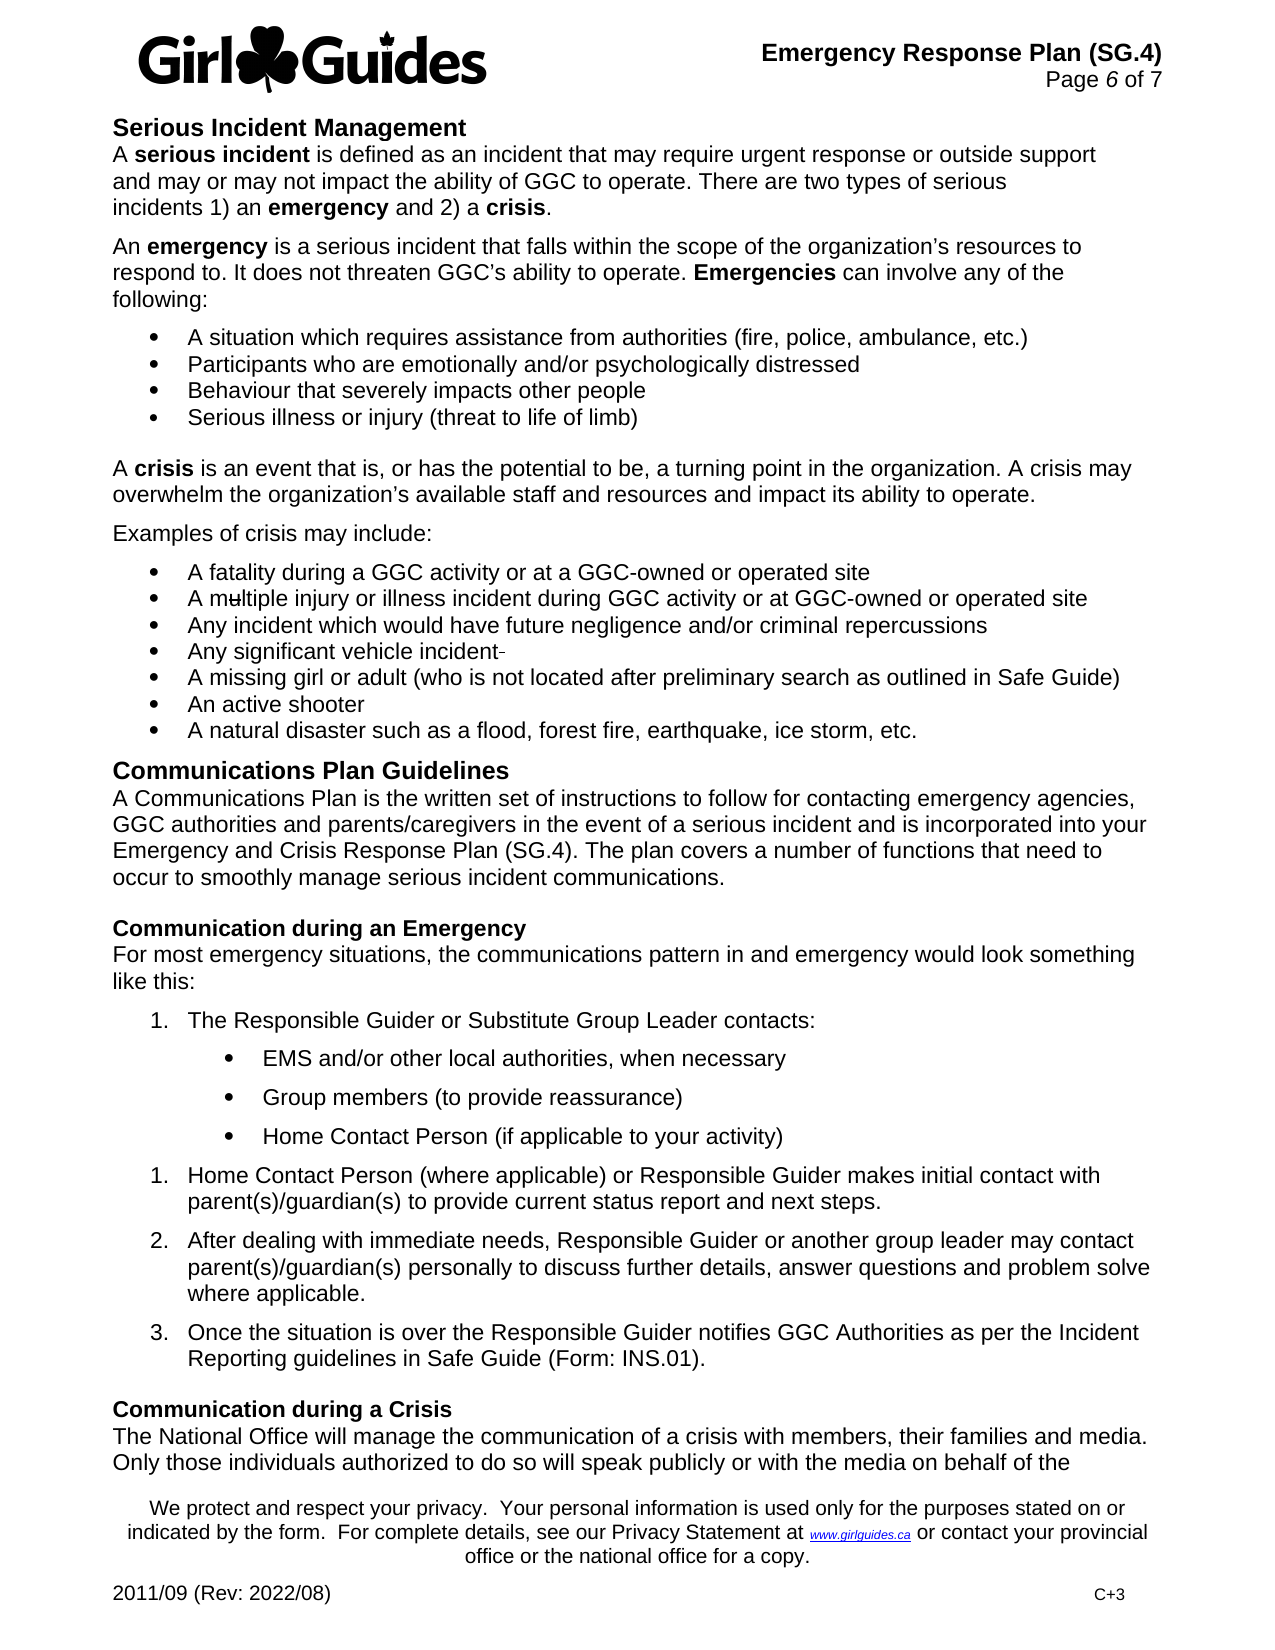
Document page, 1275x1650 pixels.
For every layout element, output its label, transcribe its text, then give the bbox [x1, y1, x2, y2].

list Any incident which would have future negligence and/or criminal repercussions [150, 612, 1162, 638]
text Examples of crisis may include: [112, 520, 1162, 546]
text A crisis is an event that is, or has the potential to be, a turning point in the organization. A crisis may overwhelm the organization’s available staff and resources and impact its ability to operate. [112, 455, 1162, 507]
list Home Contact Person (where applicable) or Responsible Guider makes initial contact with parent(s)/guardian(s) to provide current status report and next steps. [150, 1162, 1162, 1215]
list Participants who are emotionally and/or psychologically distressed [150, 351, 1162, 377]
list The Responsible Guider or Substitute Group Leader contacts: [150, 1007, 1162, 1033]
list After dealing with immediate needs, Responsible Guider or another group leader may contact parent(s)/guardian(s) personally to discuss further details, answer questions and problem solve where applicable. [150, 1227, 1162, 1306]
list Group members (to provide reassurance) [225, 1084, 1162, 1111]
text A Communications Plan is the written set of instructions to follow for contacting emergency agencies, GGC authorities and parents/caregivers in the event of a serious incident and is incorporated into your Emergency and Crisis Response Plan (SG.4). The plan covers a number of functions that need to occur to smoothly manage serious incident communications. [112, 784, 1162, 890]
subtitle Communication during a Crisis [112, 1396, 1162, 1423]
picture [130, 18, 494, 97]
text For most emergency situations, the communications pattern in and emergency would look something like this: [112, 941, 1162, 994]
list A multiple injury or illness incident during GGC activity or at GGC-owned or operated site [150, 585, 1162, 612]
text An emergency is a serious incident that falls within the scope of the organization’s resources to respond to. It does not threaten GGC’s ability to operate. Emergencies can involve any of the following: [112, 233, 1162, 312]
list Any significant vehicle incident [150, 638, 1162, 664]
list A fatality during a GGC activity or at a GGC-owned or operated site [150, 559, 1162, 585]
subtitle Communication during an Emergency [112, 915, 1162, 941]
list A situation which requires assistance from authorities (fire, police, ambulance, etc.) [150, 324, 1162, 351]
subtitle Communications Plan Guidelines [112, 756, 1162, 784]
list An active shooter [150, 691, 1162, 717]
list Serious illness or injury (threat to life of limb) [150, 403, 1162, 430]
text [112, 1423, 1162, 1476]
list Once the situation is over the Responsible Guider notifies GGC Authorities as per the Incident Reporting guidelines in Safe Guide (Form: INS.01). [150, 1319, 1162, 1371]
text A serious incident is defined as an incident that may require urgent response or outside support and may or may not impact the ability of GGC to operate. There are two types of serious incidents 1) an emergency and 2) a crisis. [552, 141, 1162, 220]
list Home Contact Person (if applicable to your activity) [225, 1123, 1162, 1149]
list A natural disaster such as a flood, forest fire, earthquake, ice storm, etc. [150, 717, 1162, 743]
list A missing girl or adult (who is not located after preliminary search as outlined in Safe Guide) [150, 664, 1162, 691]
list Behaviour that severely impacts other people [150, 377, 1162, 403]
list EMS and/or other local authorities, when necessary [225, 1045, 1162, 1072]
subtitle Serious Incident Management [112, 112, 1162, 141]
